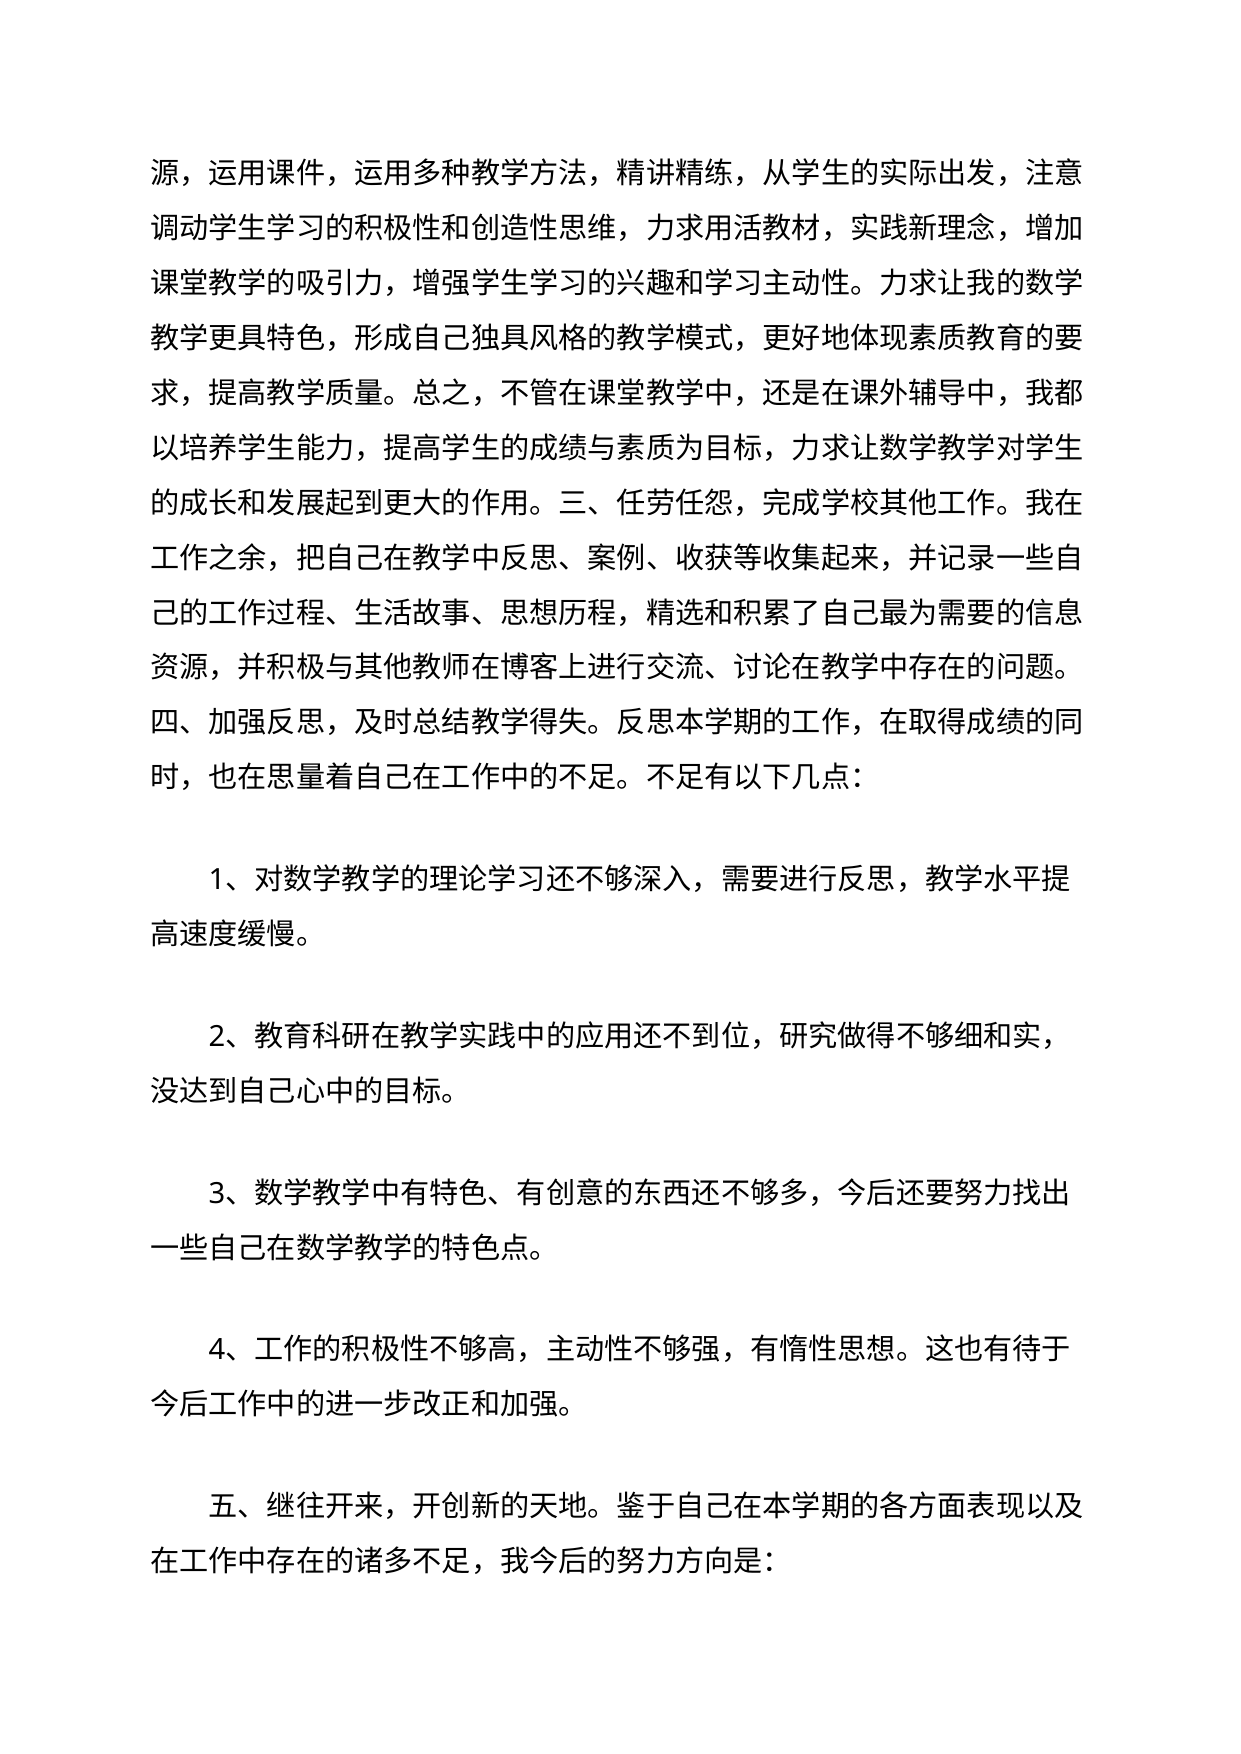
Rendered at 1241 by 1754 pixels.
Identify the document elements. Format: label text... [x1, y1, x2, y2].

text 五、继往开来，开创新的天地。鉴于自己在本学期的各方面表现以及在工作中存在的诸多不足，我今后的努力方向是： [150, 1483, 1090, 1580]
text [150, 150, 1090, 796]
text 4、工作的积极性不够高，主动性不够强，有惰性思想。这也有待于今后工作中的进一步改正和加强。 [150, 1326, 1090, 1423]
text 1、对数学教学的理论学习还不够深入，需要进行反思，教学水平提高速度缓慢。 [150, 856, 1090, 953]
text 3、数学教学中有特色、有创意的东西还不够多，今后还要努力找出一些自己在数学教学的特色点。 [150, 1169, 1090, 1266]
text 2、教育科研在教学实践中的应用还不到位，研究做得不够细和实，没达到自己心中的目标。 [150, 1012, 1090, 1110]
